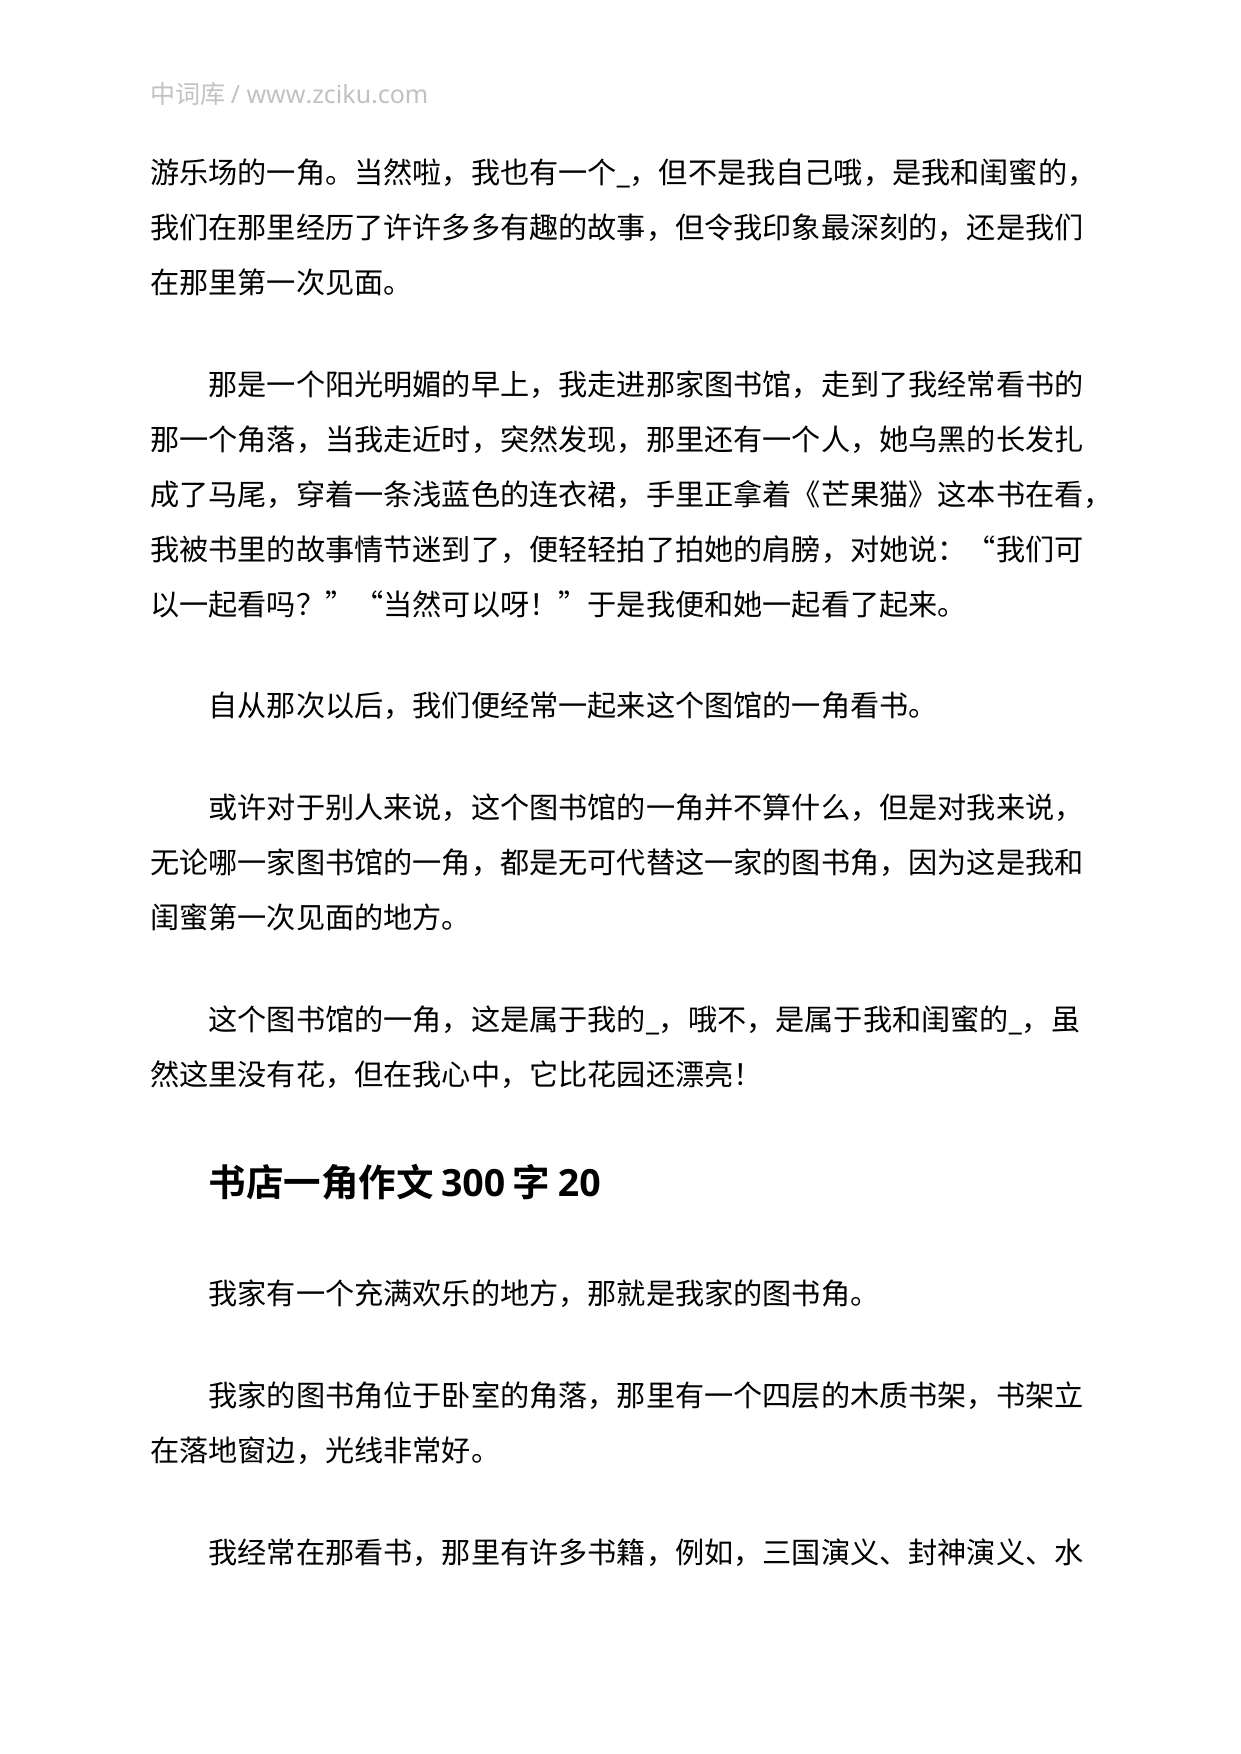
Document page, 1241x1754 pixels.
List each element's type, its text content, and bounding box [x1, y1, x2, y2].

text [150, 150, 1090, 302]
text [150, 1529, 1090, 1571]
text 书店一角作文300字20 [150, 1153, 1090, 1208]
text 这个图书馆的一角，这是属于我的_，哦不，是属于我和闺蜜的_，虽然这里没有花，但在我心中，它比花园还漂亮！ [150, 996, 1090, 1094]
text 那是一个阳光明媚的早上，我走进那家图书馆，走到了我经常看书的那一个角落，当我走近时，突然发现，那里还有一个人，她乌黑的长发扎成了马尾，穿着一条浅蓝色的连衣裙，手里正拿着《芒果猫》这本书在看，我被书里的故事情节迷到了，便轻轻拍了拍她的肩膀，对她说：“我们可以一起看吗？”“当然可以呀！”于是我便和她一起看了起来。 [150, 362, 1090, 623]
text 我家有一个充满欢乐的地方，那就是我家的图书角。 [150, 1271, 1090, 1313]
text 或许对于别人来说，这个图书馆的一角并不算什么，但是对我来说，无论哪一家图书馆的一角，都是无可代替这一家的图书角，因为这是我和闺蜜第一次见面的地方。 [150, 785, 1090, 937]
text 自从那次以后，我们便经常一起来这个图馆的一角看书。 [150, 683, 1090, 725]
text 我家的图书角位于卧室的角落，那里有一个四层的木质书架，书架立在落地窗边，光线非常好。 [150, 1372, 1090, 1470]
